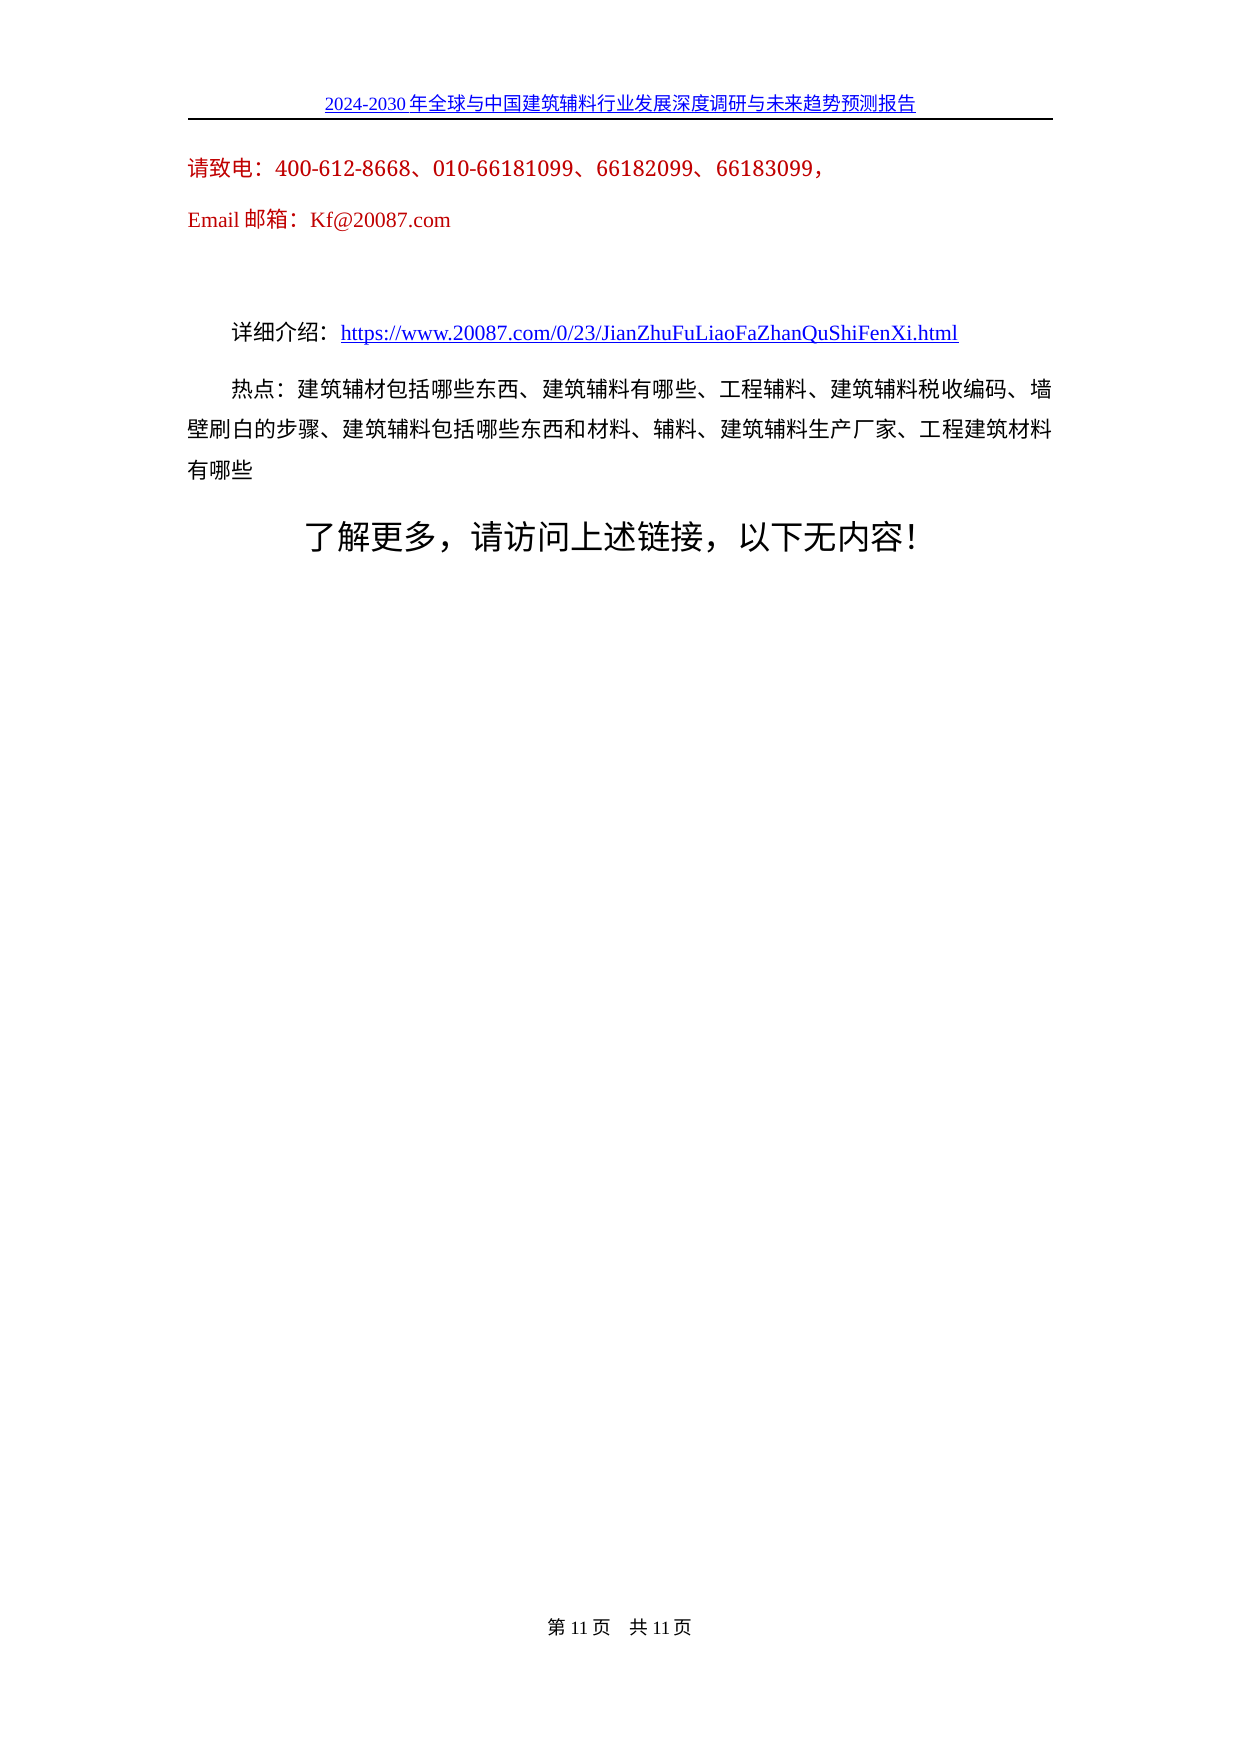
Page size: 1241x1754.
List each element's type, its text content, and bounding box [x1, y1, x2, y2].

text 详细介绍：https://www.20087.com/0/23/JianZhuFuLiaoFaZhanQuShiFenXi.html [187, 315, 1053, 347]
text Email邮箱：Kf@20087.com [187, 202, 1053, 234]
title 了解更多，请访问上述链接，以下无内容！ [187, 503, 1053, 568]
text 热点：建筑辅材包括哪些东西、建筑辅料有哪些、工程辅料、建筑辅料税收编码、墙壁刷白的步骤、建筑辅料包括哪些东西和材料、辅料、建筑辅料生产厂家、工程建筑材料有哪些 [187, 371, 1053, 485]
text 请致电：400-612-8668、010-66181099、66182099、66183099， [187, 150, 1053, 183]
